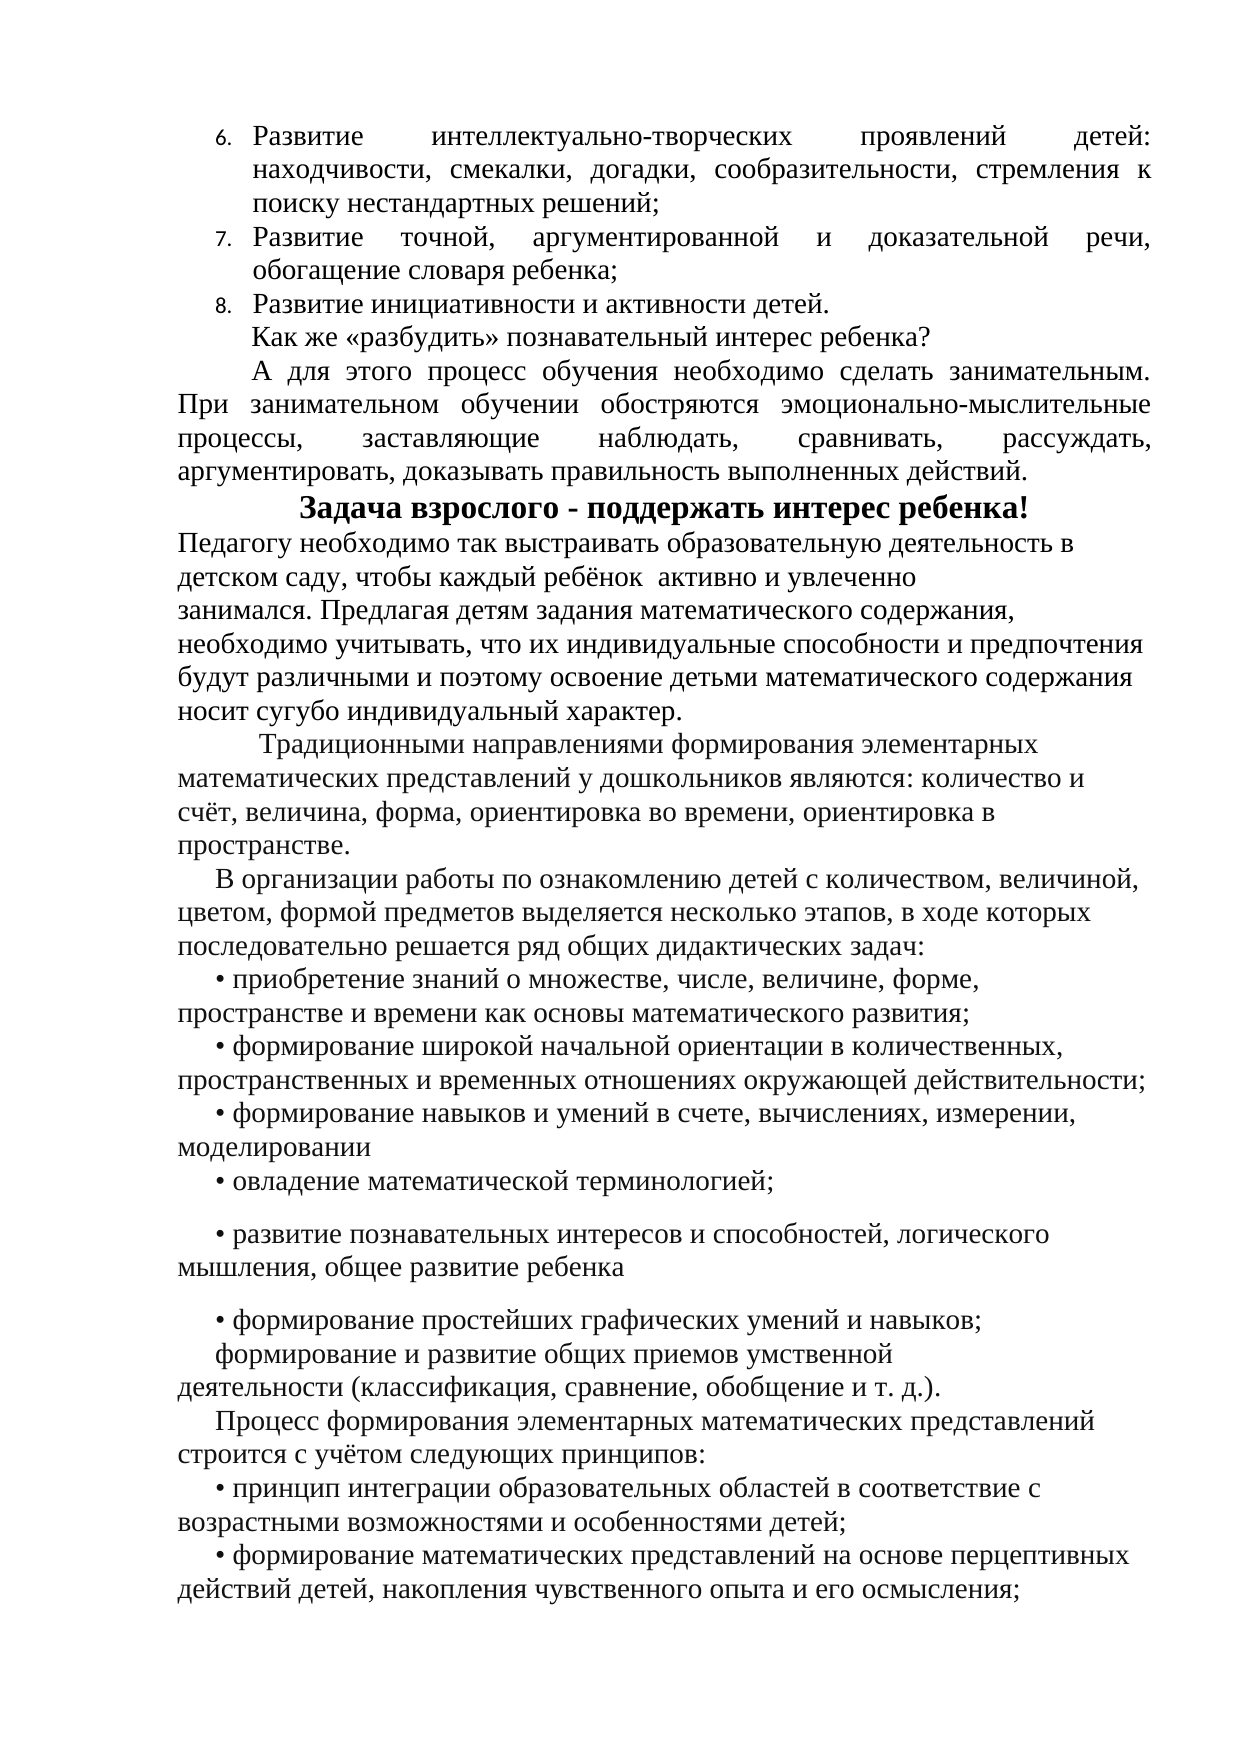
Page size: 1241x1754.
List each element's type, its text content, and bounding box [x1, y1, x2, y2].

list Развитие инициативности и активности детей. [215, 286, 1152, 319]
text • развитие познавательных интересов и способностей, логического мышления, общее развитие ребенка [177, 1216, 1152, 1283]
text Педагогу необходимо так выстраивать образовательную деятельность в детском саду, чтобы каждый ребёнок активно и увлеченно занимался. Предлагая детям задания математического содержания, необходимо учитывать, что их индивидуальные способности и предпочтения будут различными и поэтому освоение детьми математического содержания носит сугубо индивидуальный характер. [177, 525, 1152, 727]
list Развитие интеллектуально-творческих проявлений детей: находчивости, смекалки, догадки, сообразительности, стремления к поиску нестандартных решений; [215, 118, 1152, 219]
text Процесс формирования элементарных математических представлений строится с учётом следующих принципов: [177, 1403, 1152, 1470]
text • овладение математической терминологией; [177, 1163, 1152, 1196]
text • формирование широкой начальной ориентации в количественных, пространственных и временных отношениях окружающей действительности; [177, 1028, 1152, 1096]
text Задача взрослого - поддержать интерес ребенка! [177, 487, 1152, 525]
text Традиционными направлениями формирования элементарных математических представлений у дошкольников являются: количество и счёт, величина, форма, ориентировка во времени, ориентировка в пространстве. [177, 727, 1152, 861]
text • формирование простейших графических умений и навыков; [177, 1302, 1152, 1336]
text • формирование математических представлений на основе перцептивных действий детей, накопления чувственного опыта и его осмысления; [177, 1537, 1152, 1604]
text • формирование навыков и умений в счете, вычислениях, измерении, моделировании [177, 1096, 1152, 1163]
text Как же «разбудить» познавательный интерес ребенка? [177, 319, 1152, 353]
text формирование и развитие общих приемов умственной деятельности (классификация, сравнение, обобщение и т. д.). [177, 1336, 1152, 1403]
text В организации работы по ознакомлению детей с количеством, величиной, цветом, формой предметов выделяется несколько этапов, в ходе которых последовательно решается ряд общих дидактических задач: [177, 861, 1152, 961]
text А для этого процесс обучения необходимо сделать занимательным. При занимательном обучении обостряются эмоционально-мыслительные процессы, заставляющие наблюдать, сравнивать, рассуждать, аргументировать, доказывать правильность выполненных действий. [177, 353, 1152, 487]
text • принцип интеграции образовательных областей в соответствие с возрастными возможностями и особенностями детей; [177, 1470, 1152, 1537]
text • приобретение знаний о множестве, числе, величине, форме, пространстве и времени как основы математического развития; [177, 961, 1152, 1028]
list Развитие точной, аргументированной и доказательной речи, обогащение словаря ребенка; [215, 219, 1152, 286]
